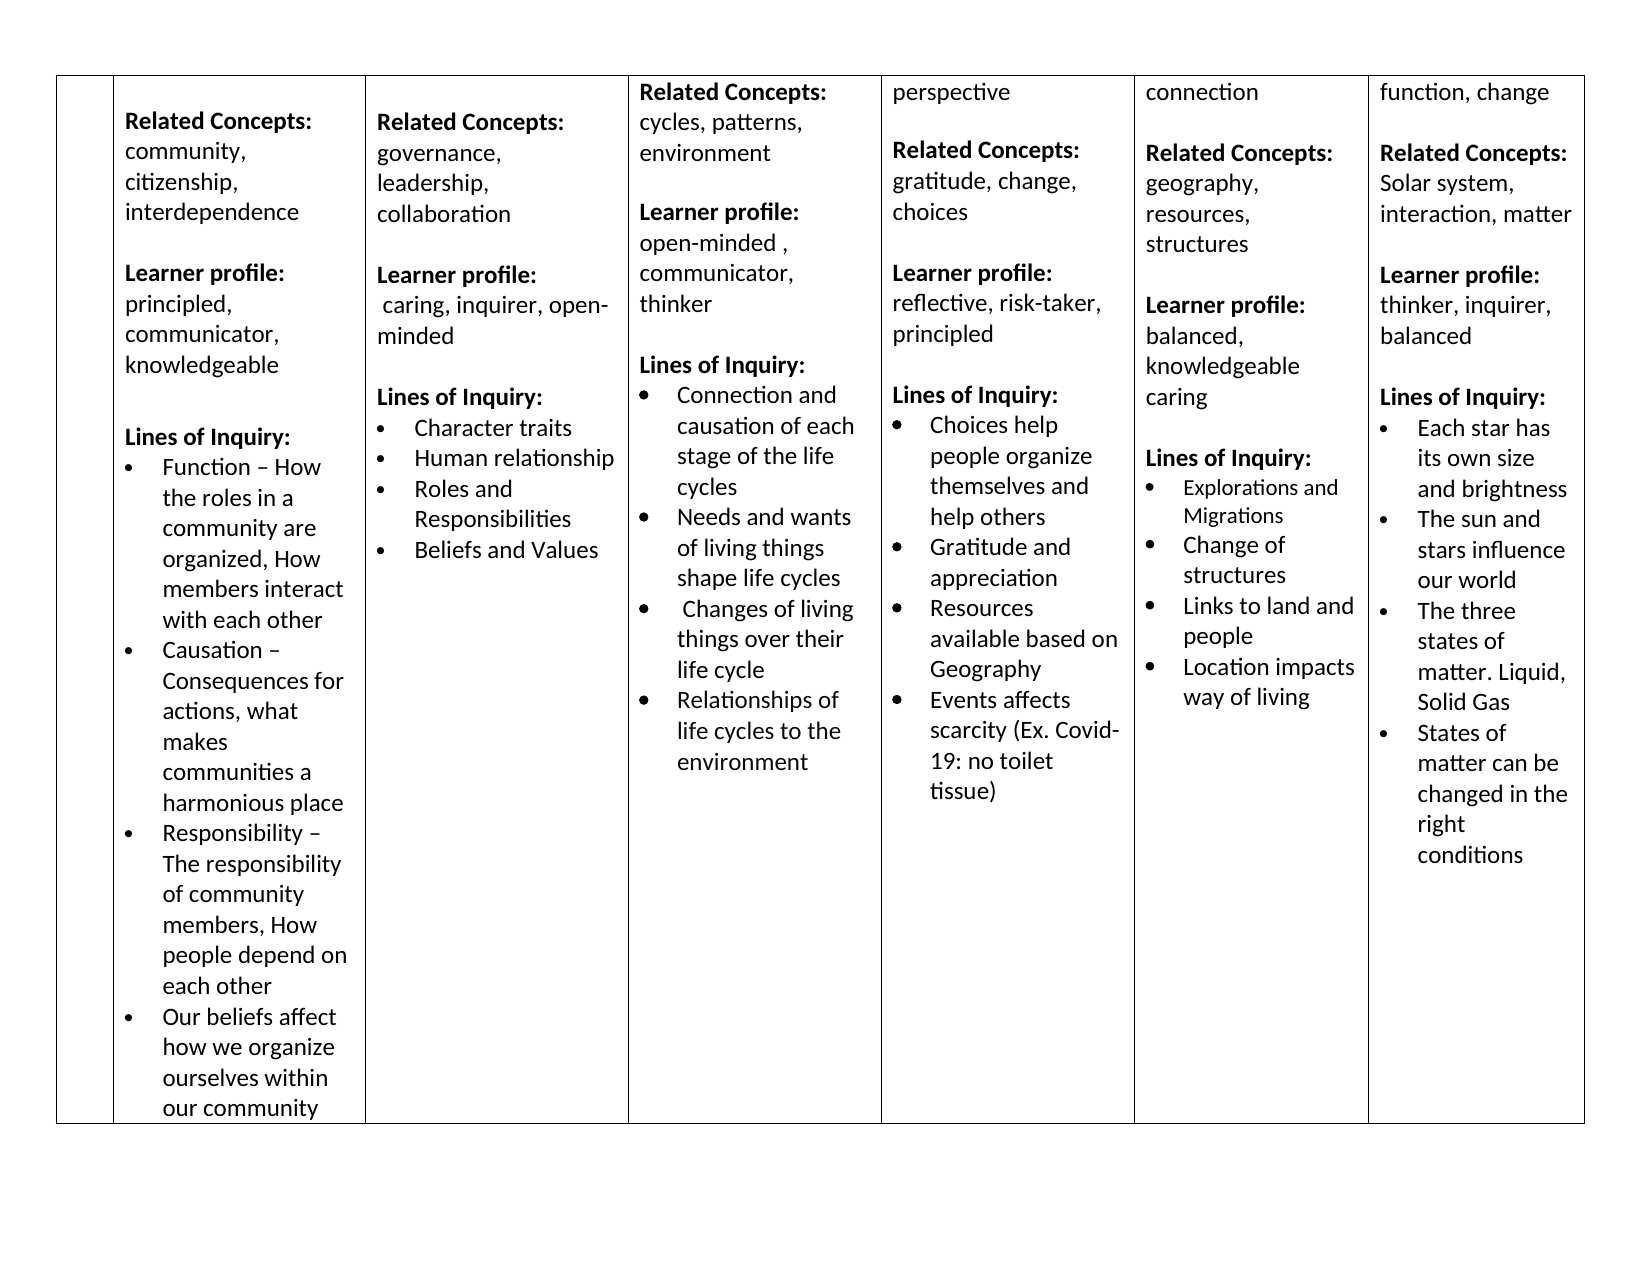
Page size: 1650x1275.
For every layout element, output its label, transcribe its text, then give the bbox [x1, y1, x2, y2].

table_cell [1369, 76, 1584, 1123]
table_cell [1135, 76, 1368, 1123]
table_cell 2 [57, 76, 113, 1123]
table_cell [629, 76, 881, 1123]
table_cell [114, 76, 365, 1123]
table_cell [366, 76, 628, 1123]
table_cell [882, 76, 1134, 1123]
